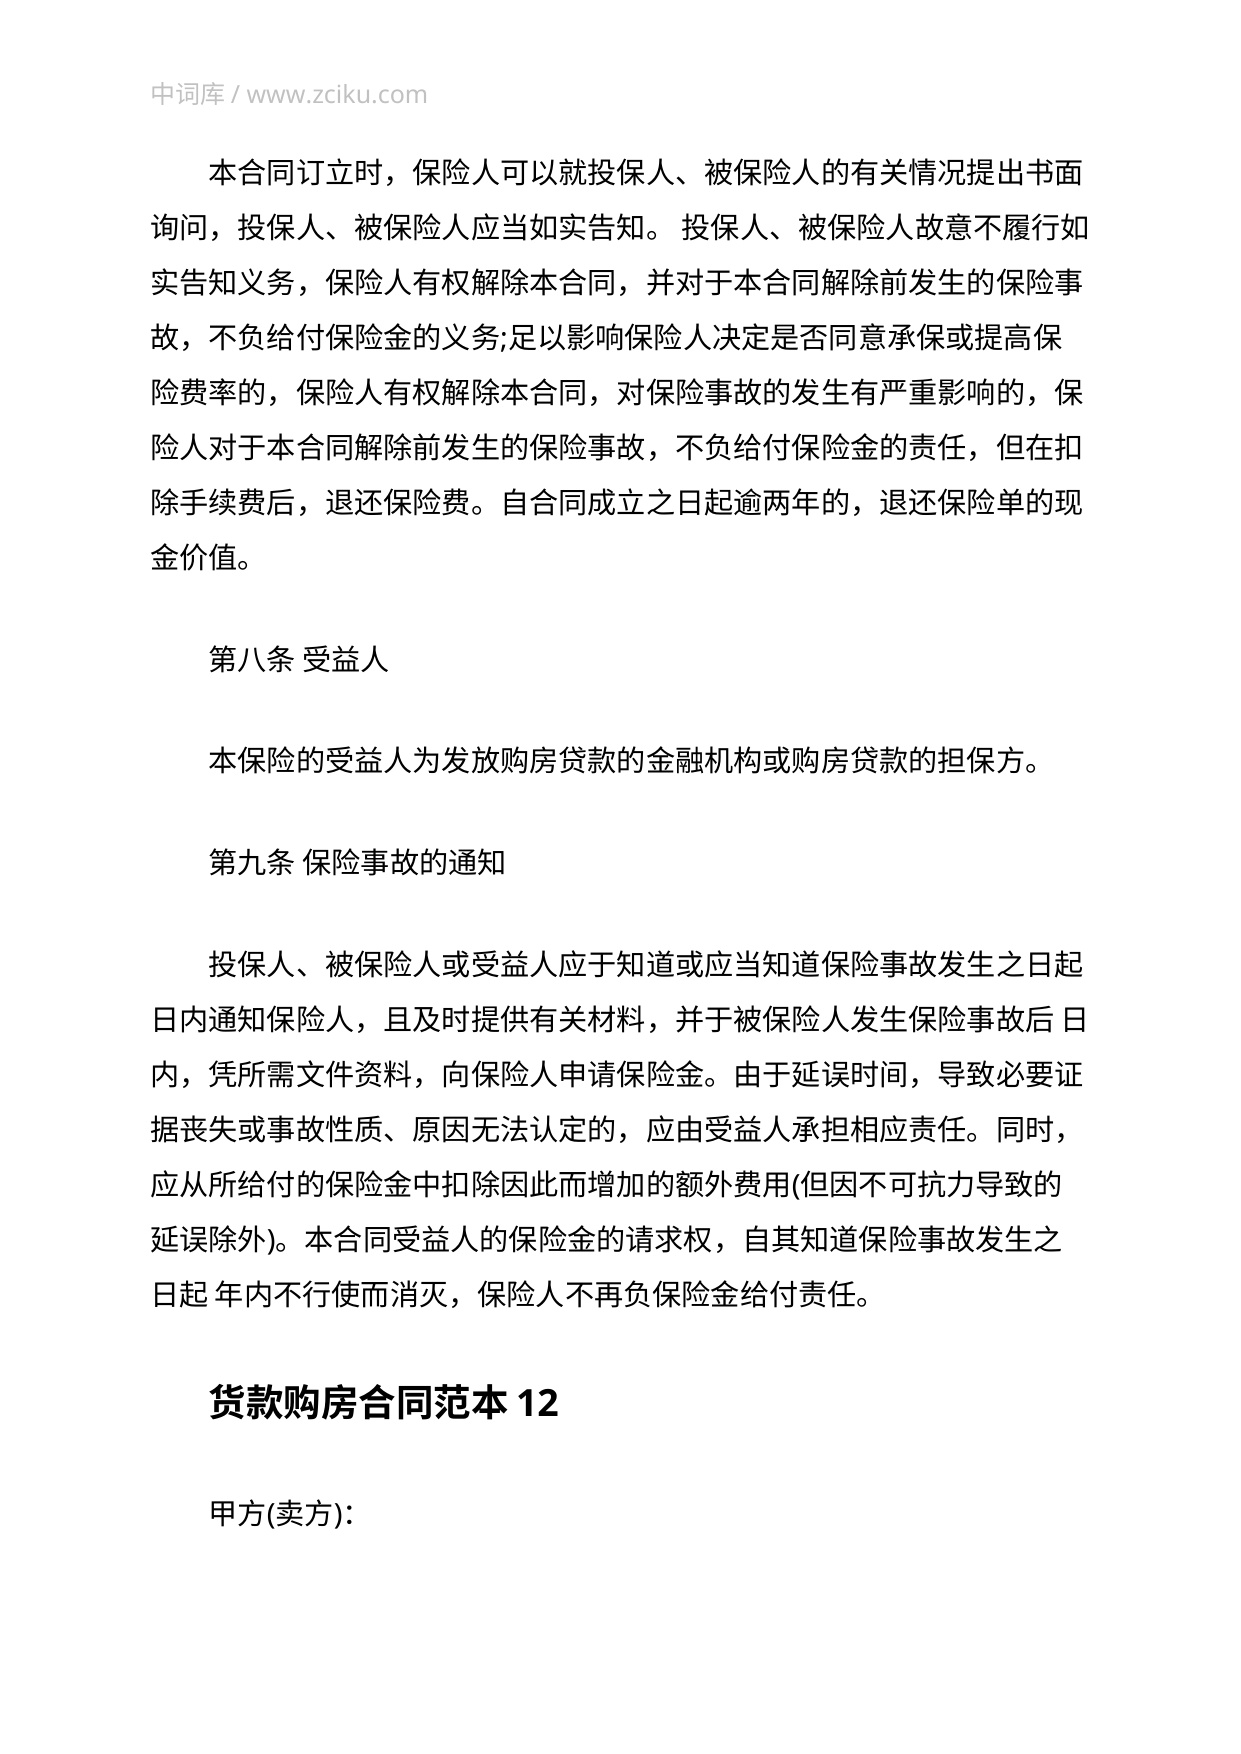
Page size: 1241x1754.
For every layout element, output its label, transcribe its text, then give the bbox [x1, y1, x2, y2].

text 本保险的受益人为发放购房贷款的金融机构或购房贷款的担保方。 [150, 738, 1090, 780]
text 投保人、被保险人或受益人应于知道或应当知道保险事故发生之日起 日内通知保险人，且及时提供有关材料，并于被保险人发生保险事故后 日内，凭所需文件资料，向保险人申请保险金。由于延误时间，导致必要证据丧失或事故性质、原因无法认定的，应由受益人承担相应责任。同时，应从所给付的保险金中扣除因此而增加的额外费用(但因不可抗力导致的延误除外)。本合同受益人的保险金的请求权，自其知道保险事故发生之日起 年内不行使而消灭，保险人不再负保险金给付责任。 [150, 941, 1090, 1313]
text 货款购房合同范本12 [150, 1373, 1090, 1427]
text 甲方(卖方)： [150, 1490, 1090, 1533]
text 本合同订立时，保险人可以就投保人、被保险人的有关情况提出书面询问，投保人、被保险人应当如实告知。 投保人、被保险人故意不履行如实告知义务，保险人有权解除本合同，并对于本合同解除前发生的保险事故，不负给付保险金的义务;足以影响保险人决定是否同意承保或提高保险费率的，保险人有权解除本合同，对保险事故的发生有严重影响的，保险人对于本合同解除前发生的保险事故，不负给付保险金的责任，但在扣除手续费后，退还保险费。自合同成立之日起逾两年的，退还保险单的现金价值。 [150, 150, 1090, 577]
text 第八条 受益人 [150, 636, 1090, 678]
text 第九条 保险事故的通知 [150, 840, 1090, 882]
